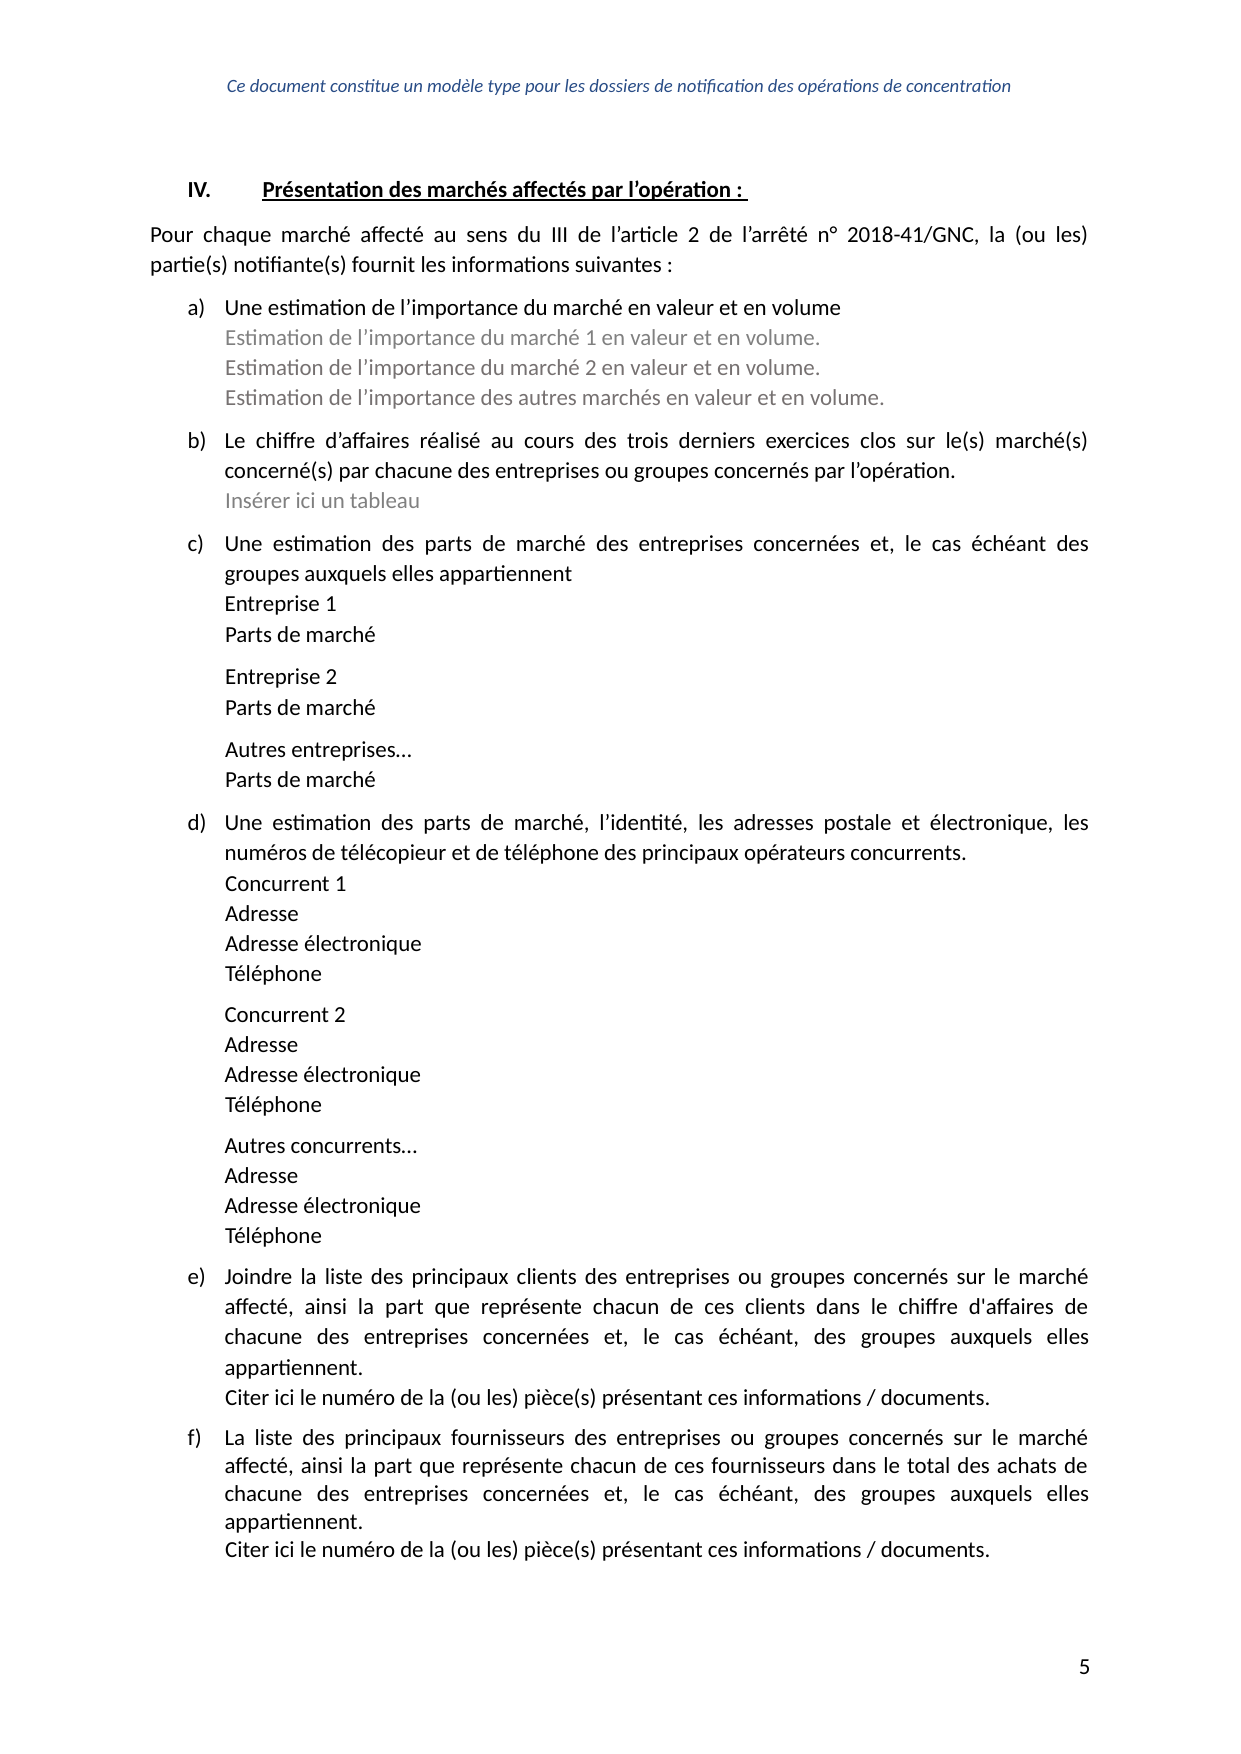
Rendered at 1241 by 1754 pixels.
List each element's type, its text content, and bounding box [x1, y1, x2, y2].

list Joindre la liste des principaux clients des entreprises ou groupes concernés sur le marché affecté, ainsi la part que représente chacun de ces clients dans le chiffre d'affaires de chacune des entreprises concernées et, le cas échéant, des groupes auxquels elles appartiennent. [187, 1262, 1090, 1381]
list Une estimation de l’importance du marché en valeur et en volume [187, 293, 1090, 321]
list Présentation des marchés affectés par l’opération : [187, 175, 1090, 203]
list La liste des principaux fournisseurs des entreprises ou groupes concernés sur le marché affecté, ainsi la part que représente chacun de ces fournisseurs dans le total des achats de chacune des entreprises concernées et, le cas échéant, des groupes auxquels elles appartiennent. [187, 1423, 1090, 1536]
list Une estimation des parts de marché, l’identité, les adresses postale et électronique, les numéros de télécopieur et de téléphone des principaux opérateurs concurrents. [187, 808, 1090, 866]
list Le chiffre d’affaires réalisé au cours des trois derniers exercices clos sur le(s) marché(s) concerné(s) par chacune des entreprises ou groupes concernés par l’opération. [187, 426, 1090, 484]
list Une estimation des parts de marché des entreprises concernées et, le cas échéant des groupes auxquels elles appartiennent [187, 529, 1090, 587]
text Pour chaque marché affecté au sens du III de l’article 2 de l’arrêté n° 2018-41/GNC, la (ou les) partie(s) notifiante(s) fournit les informations suivantes : [150, 220, 1090, 278]
